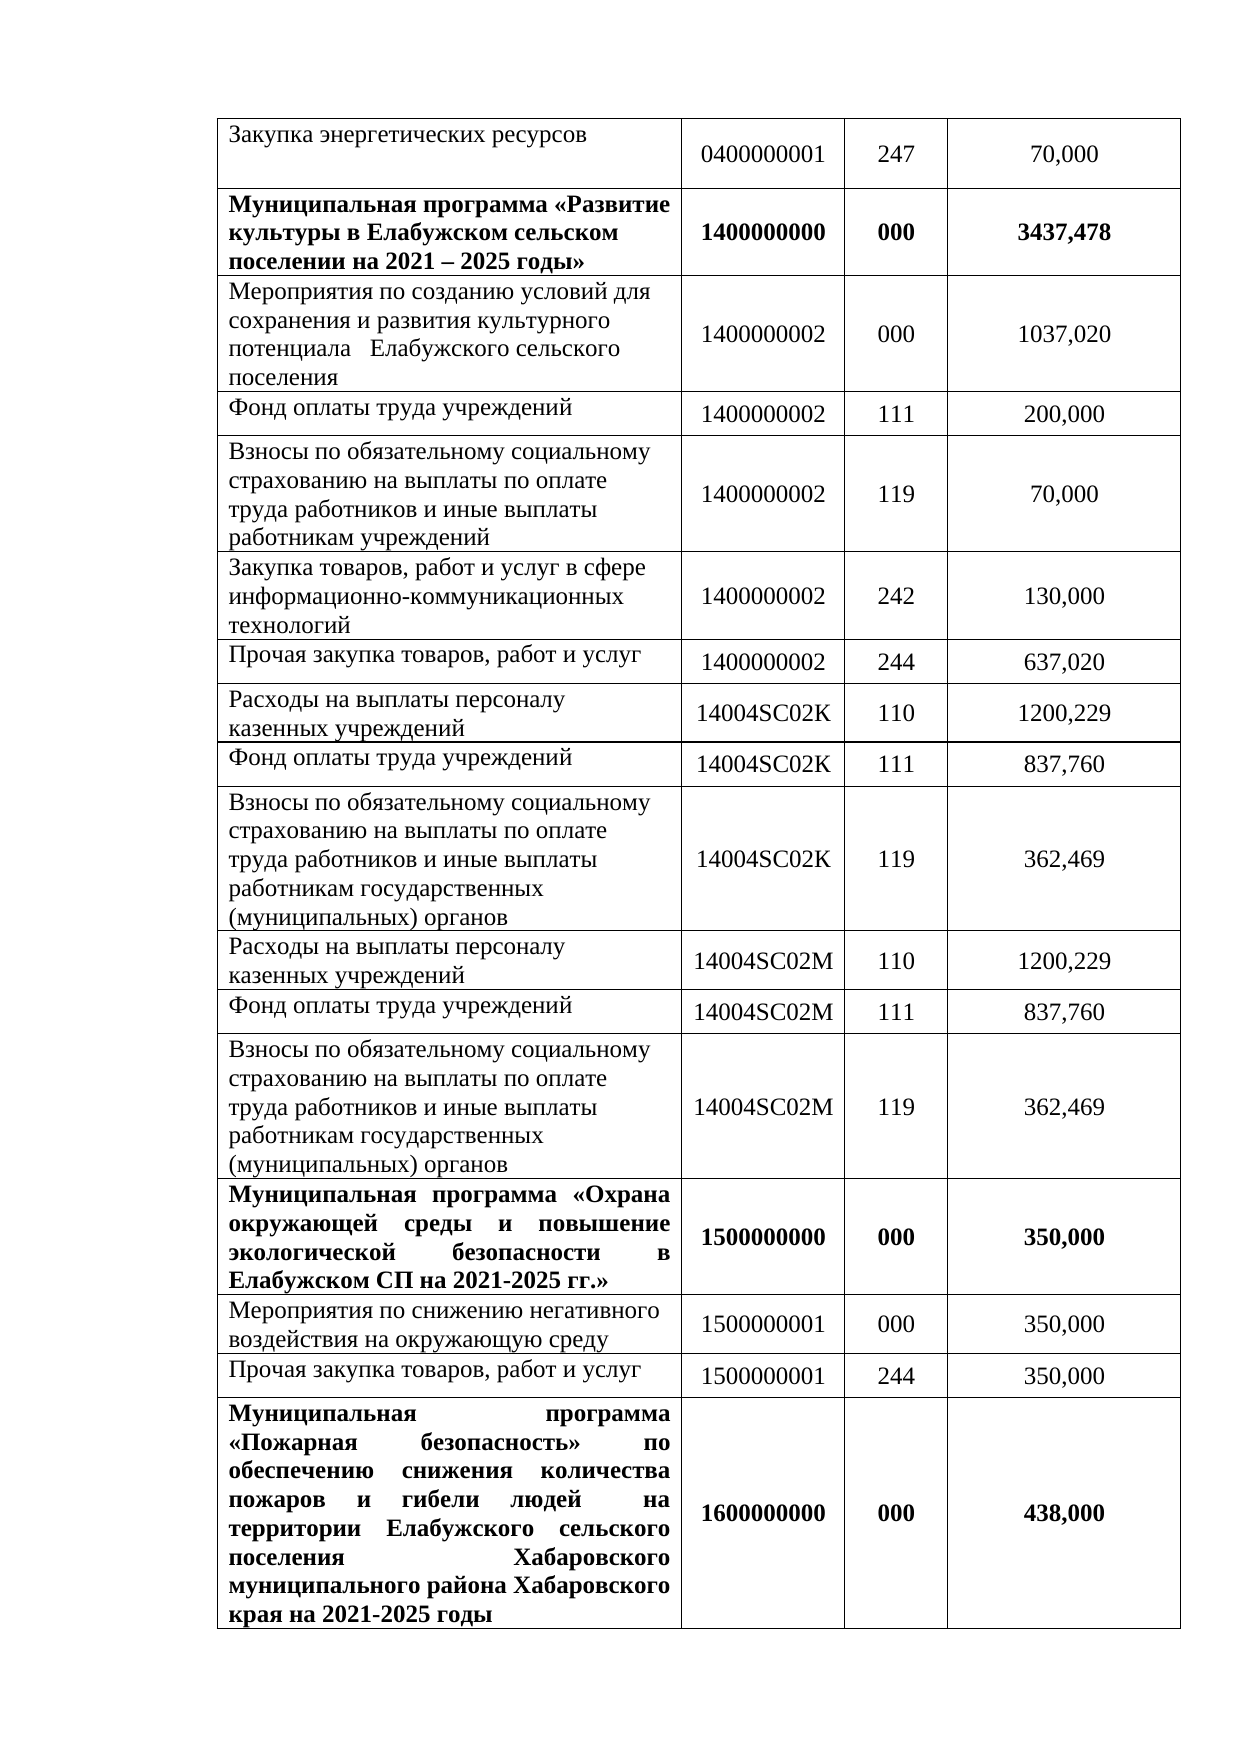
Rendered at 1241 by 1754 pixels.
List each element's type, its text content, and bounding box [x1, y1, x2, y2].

table_cell 000 [845, 1179, 947, 1294]
table_cell Муниципальная программа «Развитие культуры в Елабужском сельском поселении на 2021 – 2025 годы» [218, 189, 681, 275]
table_cell 14004SС02К [682, 684, 844, 741]
table_cell Взносы по обязательному социальному страхованию на выплаты по оплате труда работников и иные выплаты работникам государственных (муниципальных) органов [218, 1034, 681, 1178]
table_cell 244 [845, 640, 947, 683]
table_cell Муниципальная программа «Охрана окружающей среды и повышение экологической безопасности в Елабужском СП на 2021-2025 гг.» [218, 1179, 681, 1294]
table_cell 244 [845, 1354, 947, 1397]
table_cell 1200,229 [948, 684, 1180, 741]
table_cell 110 [845, 684, 947, 741]
table_cell Прочая закупка товаров, работ и услуг [218, 1354, 681, 1397]
table_cell 111 [845, 990, 947, 1033]
table_cell Взносы по обязательному социальному страхованию на выплаты по оплате труда работников и иные выплаты работникам государственных (муниципальных) органов [218, 787, 681, 930]
table_cell Закупка товаров, работ и услуг в сфере информационно-коммуникационных технологий [218, 552, 681, 638]
table_cell 242 [845, 552, 947, 638]
table_cell 362,469 [948, 787, 1180, 930]
table_cell 0400000001 [682, 119, 844, 188]
table_cell 119 [845, 1034, 947, 1178]
table_cell 350,000 [948, 1295, 1180, 1353]
table_cell 130,000 [948, 552, 1180, 638]
table_cell 119 [845, 787, 947, 930]
table_cell 1400000002 [682, 392, 844, 435]
table_cell 14004SС02М [682, 1034, 844, 1178]
table_cell Фонд оплаты труда учреждений [218, 392, 681, 435]
table_cell Взносы по обязательному социальному страхованию на выплаты по оплате труда работников и иные выплаты работникам учреждений [218, 436, 681, 551]
table_cell 837,760 [948, 990, 1180, 1033]
table_cell Фонд оплаты труда учреждений [218, 990, 681, 1033]
table_cell 637,020 [948, 640, 1180, 683]
table_cell 111 [845, 392, 947, 435]
table_cell 000 [845, 1295, 947, 1353]
table_cell 1500000001 [682, 1295, 844, 1353]
table_cell 200,000 [948, 392, 1180, 435]
table_cell 1500000000 [682, 1179, 844, 1294]
table_cell 837,760 [948, 743, 1180, 786]
table_cell 350,000 [948, 1354, 1180, 1397]
table_cell 1400000002 [682, 276, 844, 391]
table_cell 1200,229 [948, 931, 1180, 989]
table_cell 000 [845, 276, 947, 391]
table_cell 438,000 [948, 1398, 1180, 1628]
table_cell 000 [845, 189, 947, 275]
table_cell 1400000002 [682, 640, 844, 683]
table_cell 14004SС02К [682, 743, 844, 786]
table_cell 70,000 [948, 436, 1180, 551]
table_cell 1037,020 [948, 276, 1180, 391]
table_cell 111 [845, 743, 947, 786]
table_cell 1600000000 [682, 1398, 844, 1628]
table_cell 1400000000 [682, 189, 844, 275]
table_cell 350,000 [948, 1179, 1180, 1294]
table_cell Закупка энергетических ресурсов [218, 119, 681, 188]
table_cell 70,000 [948, 119, 1180, 188]
table_cell Расходы на выплаты персоналу казенных учреждений [218, 931, 681, 989]
table_cell 1400000002 [682, 436, 844, 551]
table_cell 1400000002 [682, 552, 844, 638]
table_cell Расходы на выплаты персоналу казенных учреждений [218, 684, 681, 741]
table_cell Мероприятия по снижению негативного воздействия на окружающую среду [218, 1295, 681, 1353]
table_cell 3437,478 [948, 189, 1180, 275]
table_cell 362,469 [948, 1034, 1180, 1178]
table_cell 14004SС02К [682, 787, 844, 930]
table_cell Прочая закупка товаров, работ и услуг [218, 640, 681, 683]
table_cell Мероприятия по созданию условий для сохранения и развития культурного потенциала Елабужского сельского поселения [218, 276, 681, 391]
table_cell 000 [845, 1398, 947, 1628]
table_cell 14004SС02М [682, 990, 844, 1033]
table_cell 119 [845, 436, 947, 551]
table_cell Муниципальная программа «Пожарная безопасность» по обеспечению снижения количества пожаров и гибели людей на территории Елабужского сельского поселения Хабаровского муниципального района Хабаровского края на 2021-2025 годы [218, 1398, 681, 1628]
table_cell 1500000001 [682, 1354, 844, 1397]
table_cell Фонд оплаты труда учреждений [218, 743, 681, 786]
table_cell 247 [845, 119, 947, 188]
table_cell 110 [845, 931, 947, 989]
table_cell 14004SС02М [682, 931, 844, 989]
